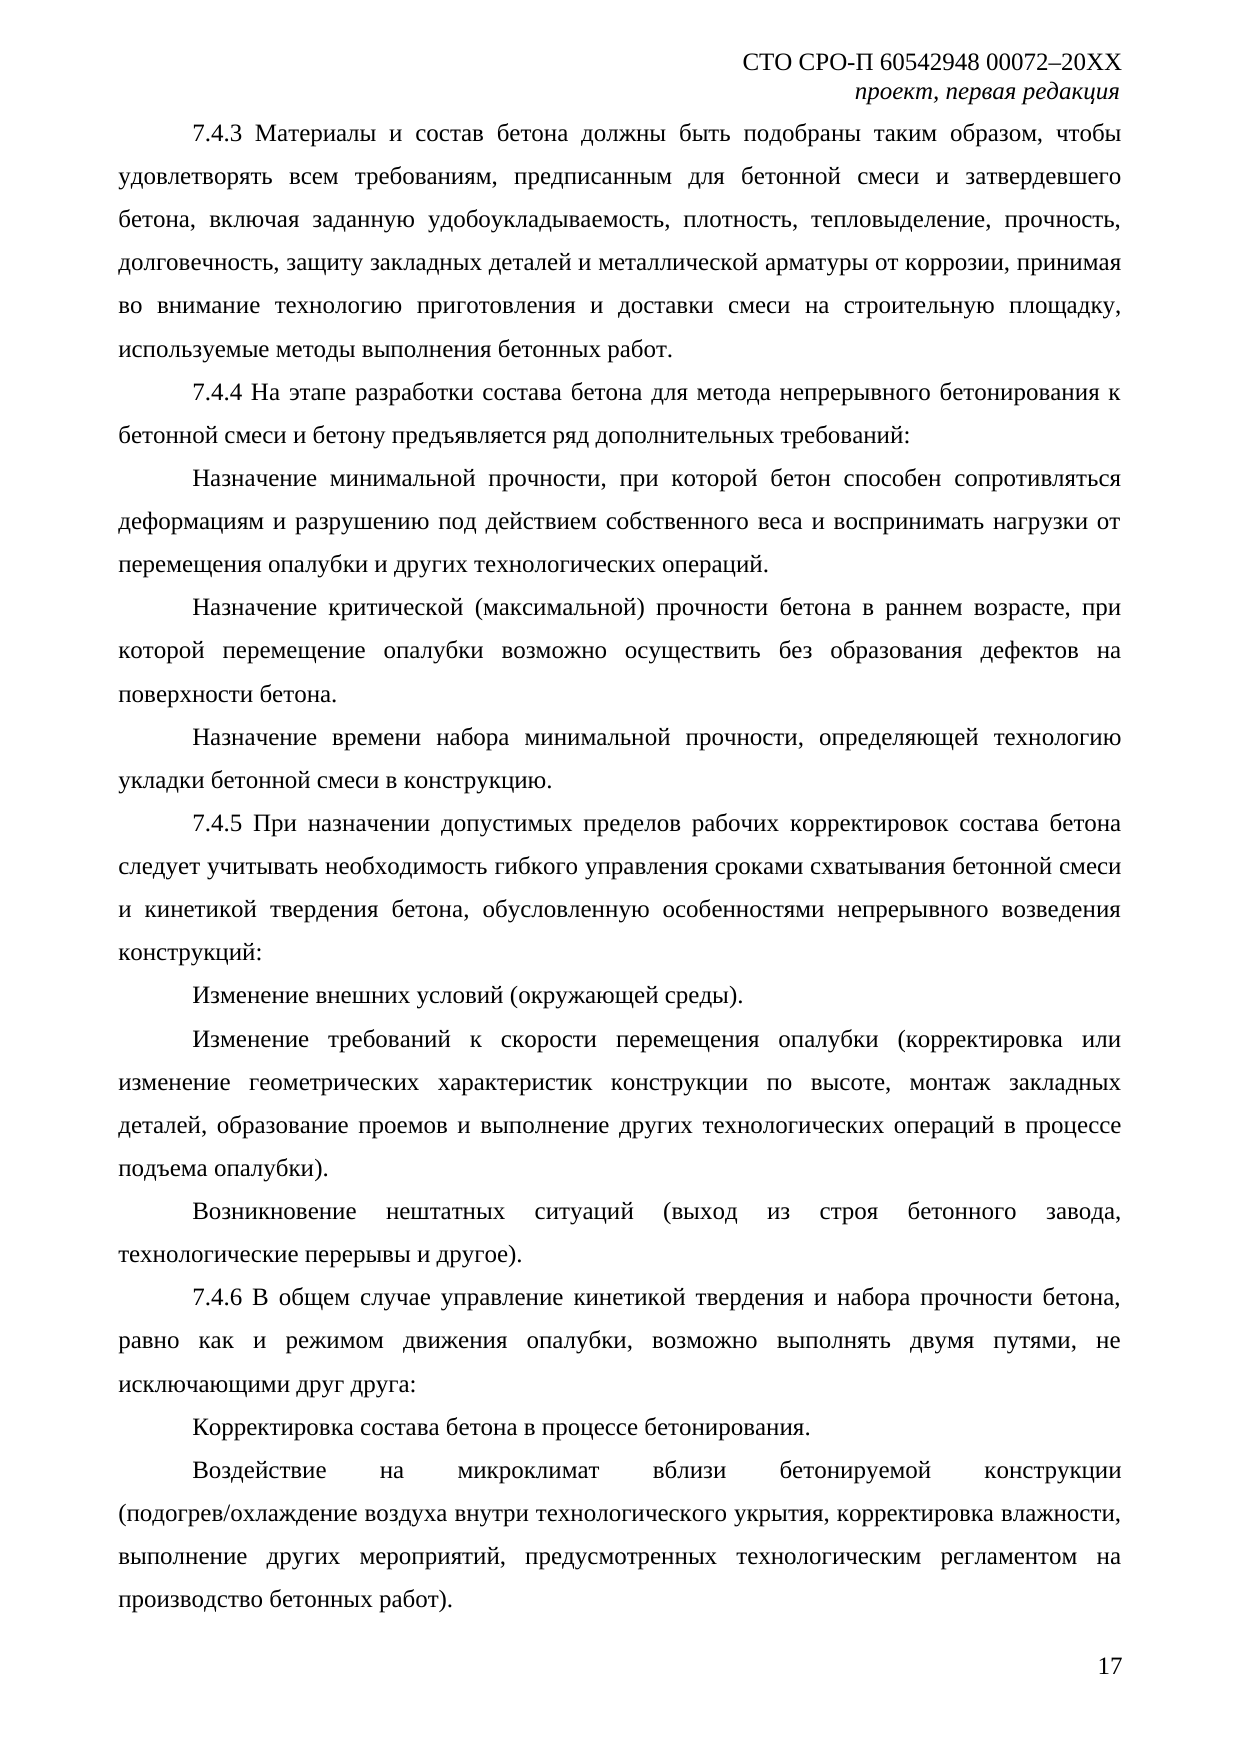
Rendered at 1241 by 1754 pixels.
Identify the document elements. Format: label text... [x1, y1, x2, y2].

text Назначение критической (максимальной) прочности бетона в раннем возрасте, при которой перемещение опалубки возможно осуществить без образования дефектов на поверхности бетона. [118, 592, 1122, 707]
text 7.4.5 При назначении допустимых пределов рабочих корректировок состава бетона следует учитывать необходимость гибкого управления сроками схватывания бетонной смеси и кинетикой твердения бетона, обусловленную особенностями непрерывного возведения конструкций: [118, 808, 1122, 966]
text Назначение минимальной прочности, при которой бетон способен сопротивляться деформациям и разрушению под действием собственного веса и воспринимать нагрузки от перемещения опалубки и других технологических операций. [118, 463, 1122, 578]
text Изменение требований к скорости перемещения опалубки (корректировка или изменение геометрических характеристик конструкции по высоте, монтаж закладных деталей, образование проемов и выполнение других технологических операций в процессе подъема опалубки). [118, 1024, 1122, 1182]
text 7.4.3 Материалы и состав бетона должны быть подобраны таким образом, чтобы удовлетворять всем требованиям, предписанным для бетонной смеси и затвердевшего бетона, включая заданную удобоукладываемость, плотность, тепловыделение, прочность, долговечность, защиту закладных деталей и металлической арматуры от коррозии, принимая во внимание технологию приготовления и доставки смеси на строительную площадку, используемые методы выполнения бетонных работ. [118, 118, 1122, 362]
text 7.4.6 В общем случае управление кинетикой твердения и набора прочности бетона, равно как и режимом движения опалубки, возможно выполнять двумя путями, не исключающими друг друга: [118, 1282, 1122, 1397]
text 7.4.4 На этапе разработки состава бетона для метода непрерывного бетонирования к бетонной смеси и бетону предъявляется ряд дополнительных требований: [118, 377, 1122, 449]
text Назначение времени набора минимальной прочности, определяющей технологию укладки бетонной смеси в конструкцию. [118, 722, 1122, 794]
text Воздействие на микроклимат вблизи бетонируемой конструкции (подогрев/охлаждение воздуха внутри технологического укрытия, корректировка влажности, выполнение других мероприятий, предусмотренных технологическим регламентом на производство бетонных работ). [118, 1455, 1122, 1613]
text Корректировка состава бетона в процессе бетонирования. [118, 1412, 1122, 1441]
text Изменение внешних условий (окружающей среды). [118, 981, 1122, 1009]
text Возникновение нештатных ситуаций (выход из строя бетонного завода, технологические перерывы и другое). [118, 1196, 1122, 1268]
